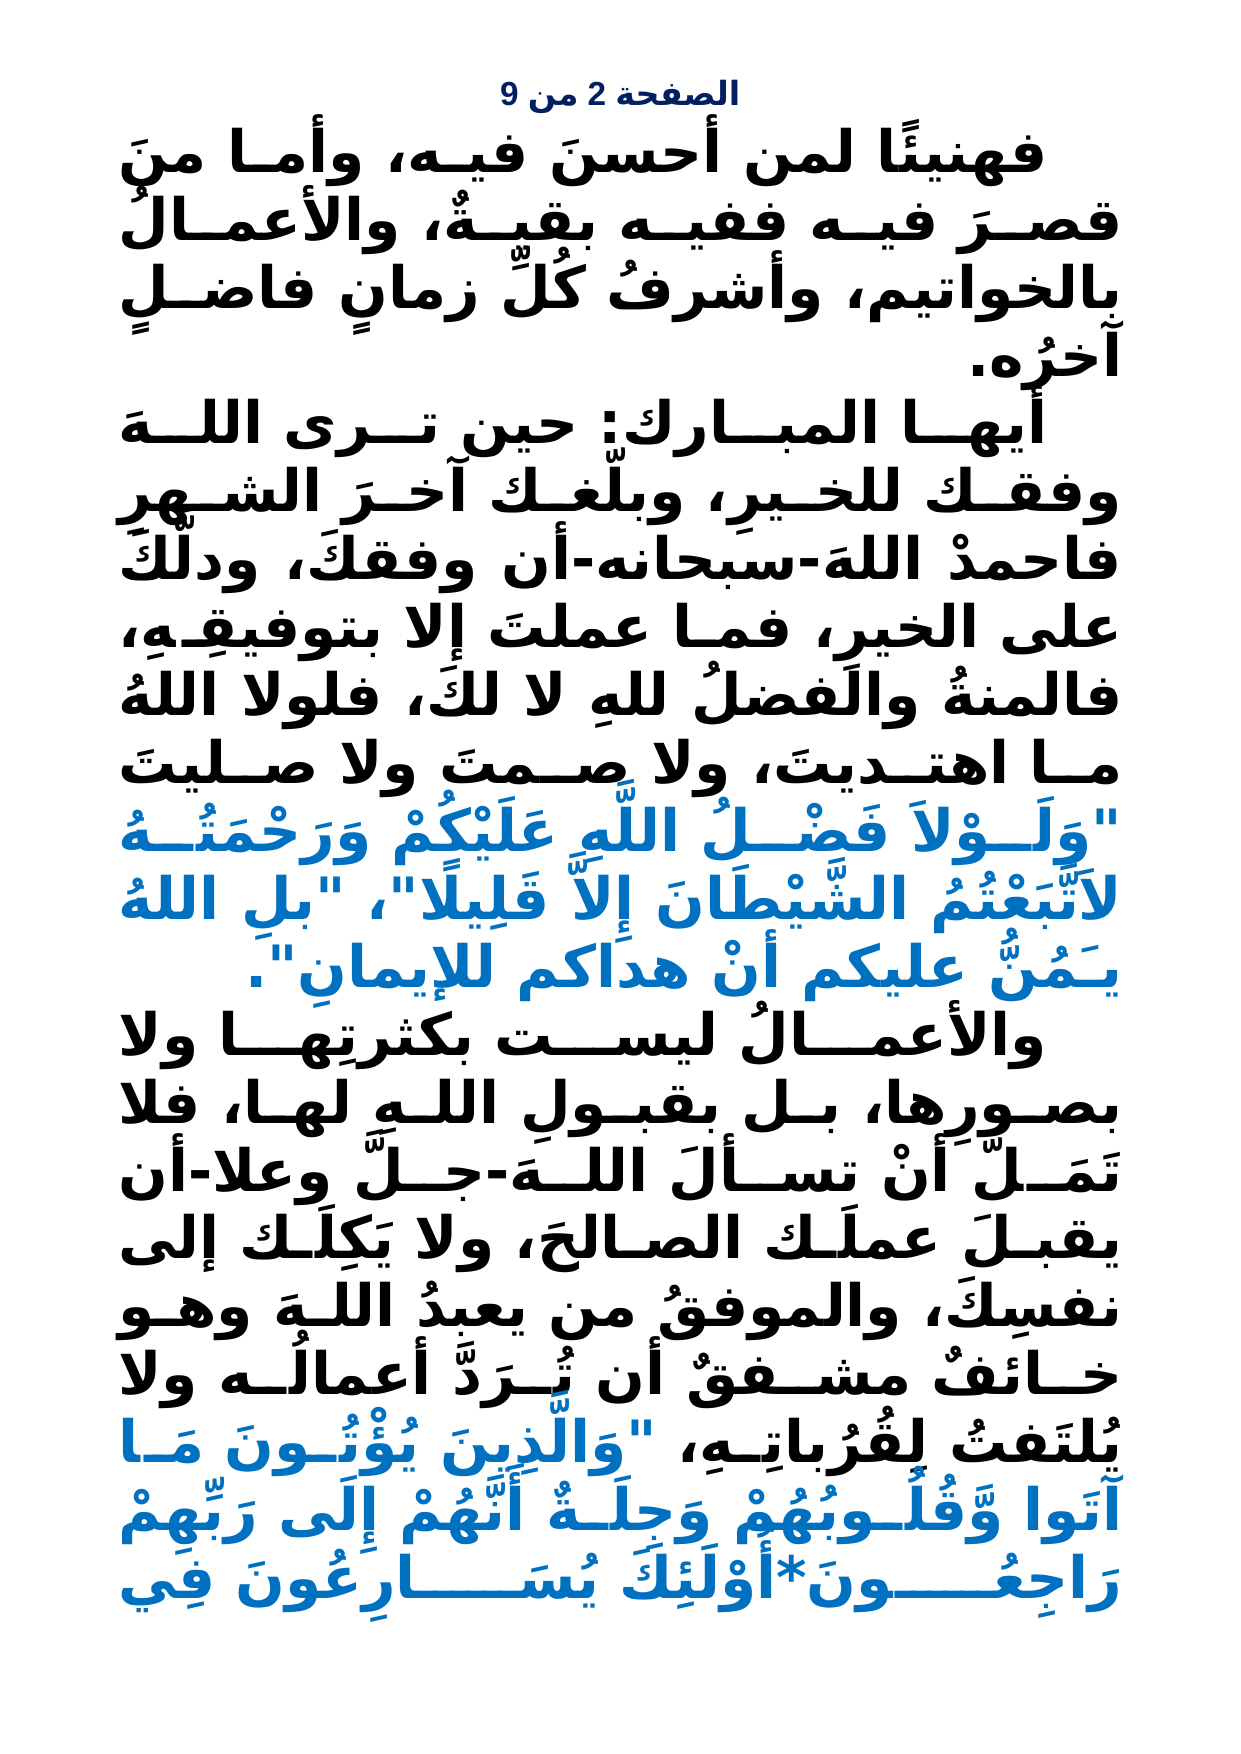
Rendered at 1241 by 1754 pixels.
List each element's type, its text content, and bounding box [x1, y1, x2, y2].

text فهنيئًا لمن أحسنَ فيه، وأما منَ قصرَ فيه ففيه بقيةٌ، والأعمالُ بالخواتيم، وأشرفُ كُلِّ زمانٍ فاضلٍ آخرُه. [118, 118, 1122, 390]
text أيها المبارك: حين ترى اللهَ وفقك للخيرِ، وبلّغك آخرَ الشهرِ فاحمدْ اللهَ-سبحانه-أن وفقكَ، ودلَّكَ على الخيرِ، فما عملتَ إلا بتوفيقِهِ، فالمنةُ والفضلُ للهِ لا لكَ، فلولا اللهُ ما اهتديتَ، ولا صمتَ ولا صليتَ "وَلَوْلاَ فَضْلُ اللَّهِ عَلَيْكُمْ وَرَحْمَتُهُ لاَتَّبَعْتُمُ الشَّيْطَانَ إِلاَّ قَلِيلًا"، "بلِ اللهُ يـَمُنُّ عليكم أنْ هداكم للإيمانِ". [118, 390, 1122, 1001]
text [118, 1001, 1122, 1612]
